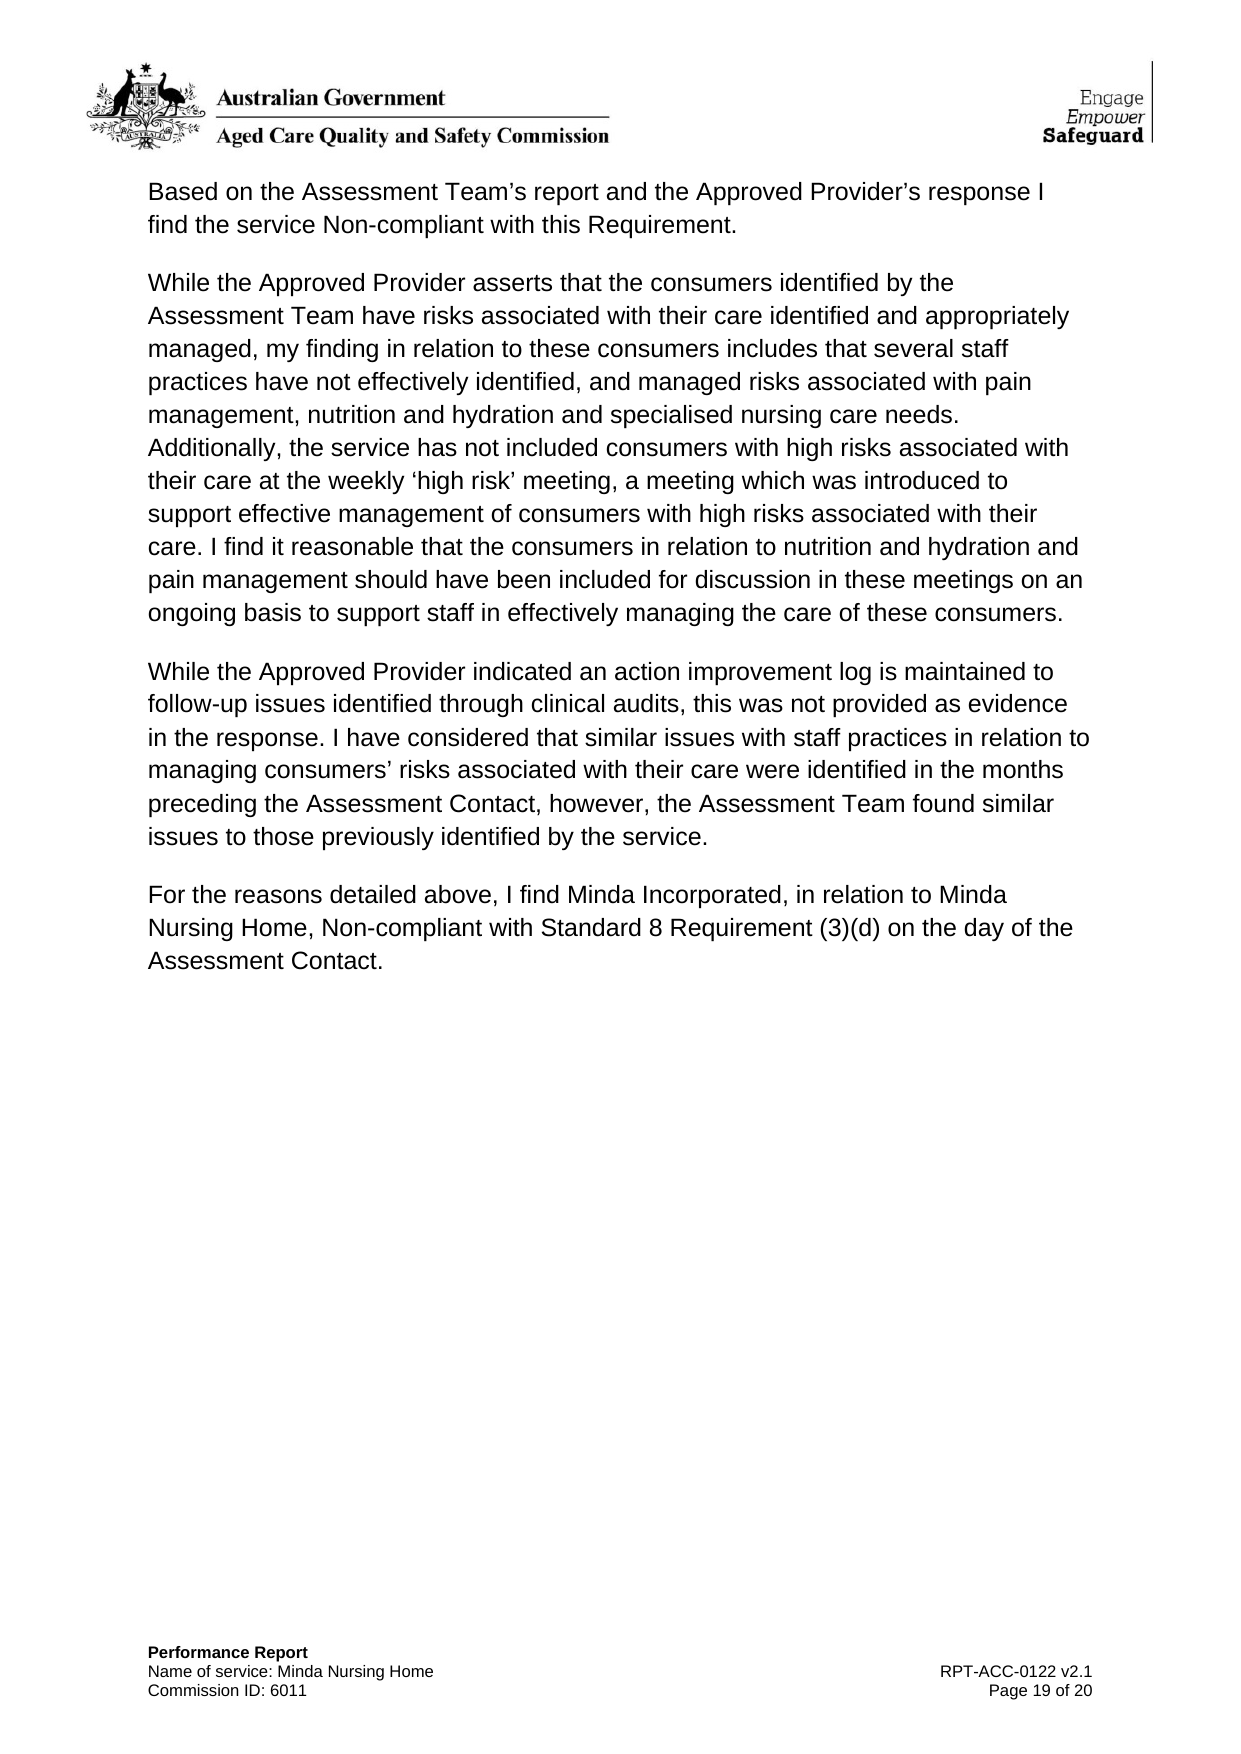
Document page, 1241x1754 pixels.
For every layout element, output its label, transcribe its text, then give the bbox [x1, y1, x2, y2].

picture [0, 1, 1241, 171]
text While the Approved Provider indicated an action improvement log is maintained to follow-up issues identified through clinical audits, this was not provided as evidence in the response. I have considered that similar issues with staff practices in relation to managing consumers’ risks associated with their care were identified in the months preceding the Assessment Contact, however, the Assessment Team found similar issues to those previously identified by the service. [148, 656, 1092, 850]
text For the reasons detailed above, I find Minda Incorporated, in relation to Minda Nursing Home, Non-compliant with Standard 8 Requirement (3)(d) on the day of the Assessment Contact. [148, 879, 1092, 974]
text Based on the Assessment Team’s report and the Approved Provider’s response I find the service Non-compliant with this Requirement. [148, 177, 1092, 239]
text While the Approved Provider asserts that the consumers identified by the Assessment Team have risks associated with their care identified and appropriately managed, my finding in relation to these consumers includes that several staff practices have not effectively identified, and managed risks associated with pain management, nutrition and hydration and specialised nursing care needs. Additionally, the service has not included consumers with high risks associated with their care at the weekly ‘high risk’ meeting, a meeting which was introduced to support effective management of consumers with high risks associated with their care. I find it reasonable that the consumers in relation to nutrition and hydration and pain management should have been included for discussion in these meetings on an ongoing basis to support staff in effectively managing the care of these consumers. [148, 268, 1092, 627]
